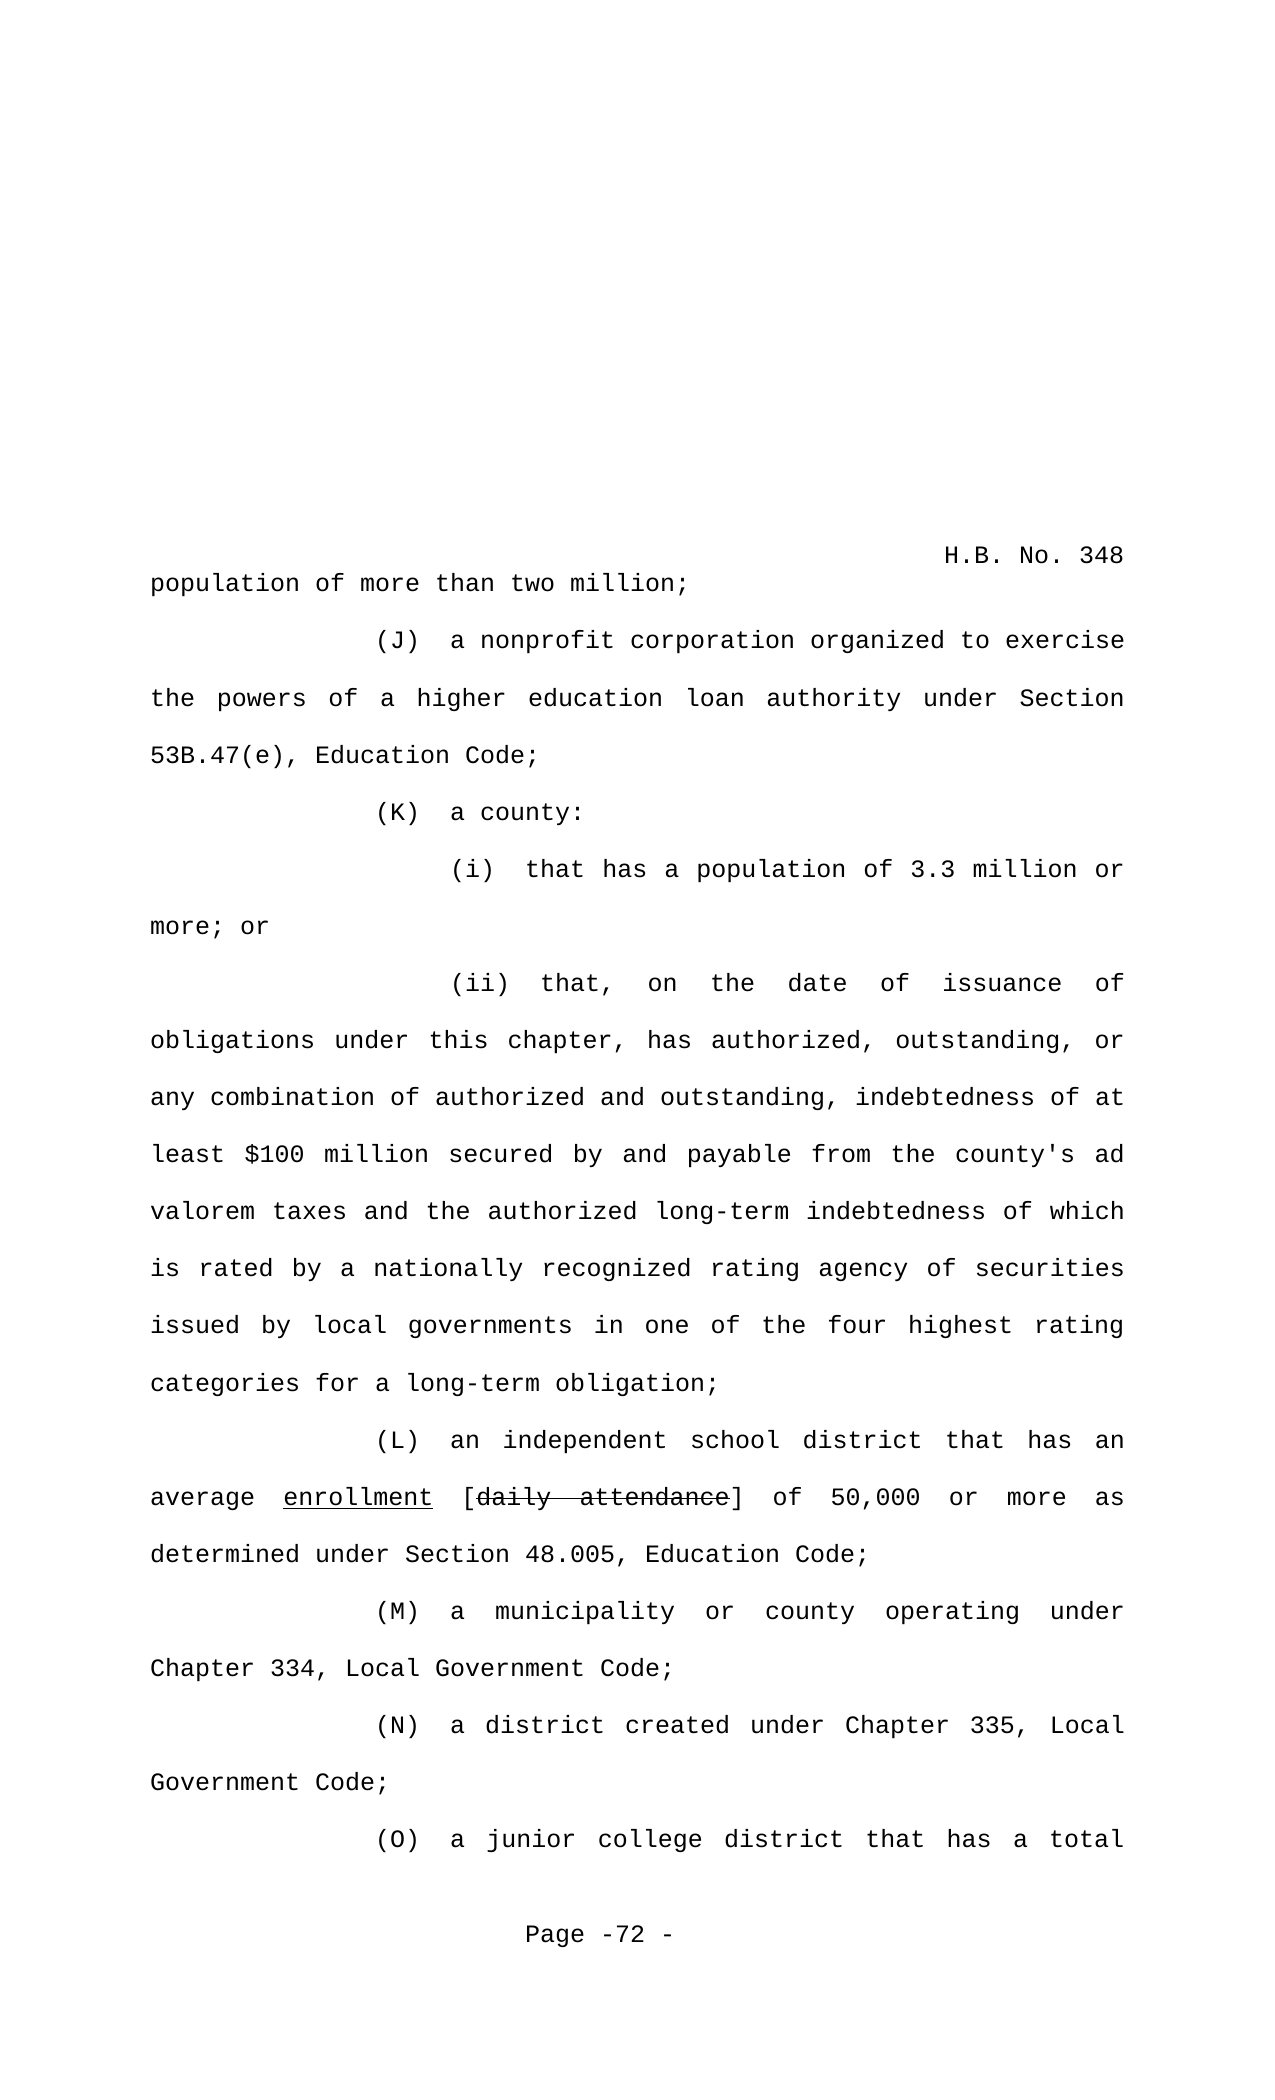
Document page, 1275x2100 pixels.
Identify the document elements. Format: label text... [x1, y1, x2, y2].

text (N) a district created under Chapter 335, Local Government Code; [150, 1712, 1125, 1798]
text (ii) that, on the date of issuance of obligations under this chapter, has authorized, outstanding, or any combination of authorized and outstanding, indebtedness of at least $100 million secured by and payable from the county's ad valorem taxes and the authorized long-term indebtedness of which is rated by a nationally recognized rating agency of securities issued by local governments in one of the four highest rating categories for a long-term obligation; [150, 970, 1125, 1398]
text (M) a municipality or county operating under Chapter 334, Local Government Code; [150, 1598, 1125, 1684]
text (J) a nonprofit corporation organized to exercise the powers of a higher education loan authority under Section 53B.47(e), Education Code; [150, 628, 1125, 771]
text (K) a county: [150, 799, 1125, 828]
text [150, 1827, 1125, 1855]
text (i) that has a population of 3.3 million or more; or [150, 856, 1125, 942]
text (L) an independent school district that has an average enrollment [daily attendance] of 50,000 or more as determined under Section 48.005, Education Code; [150, 1427, 1125, 1570]
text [150, 571, 1125, 599]
